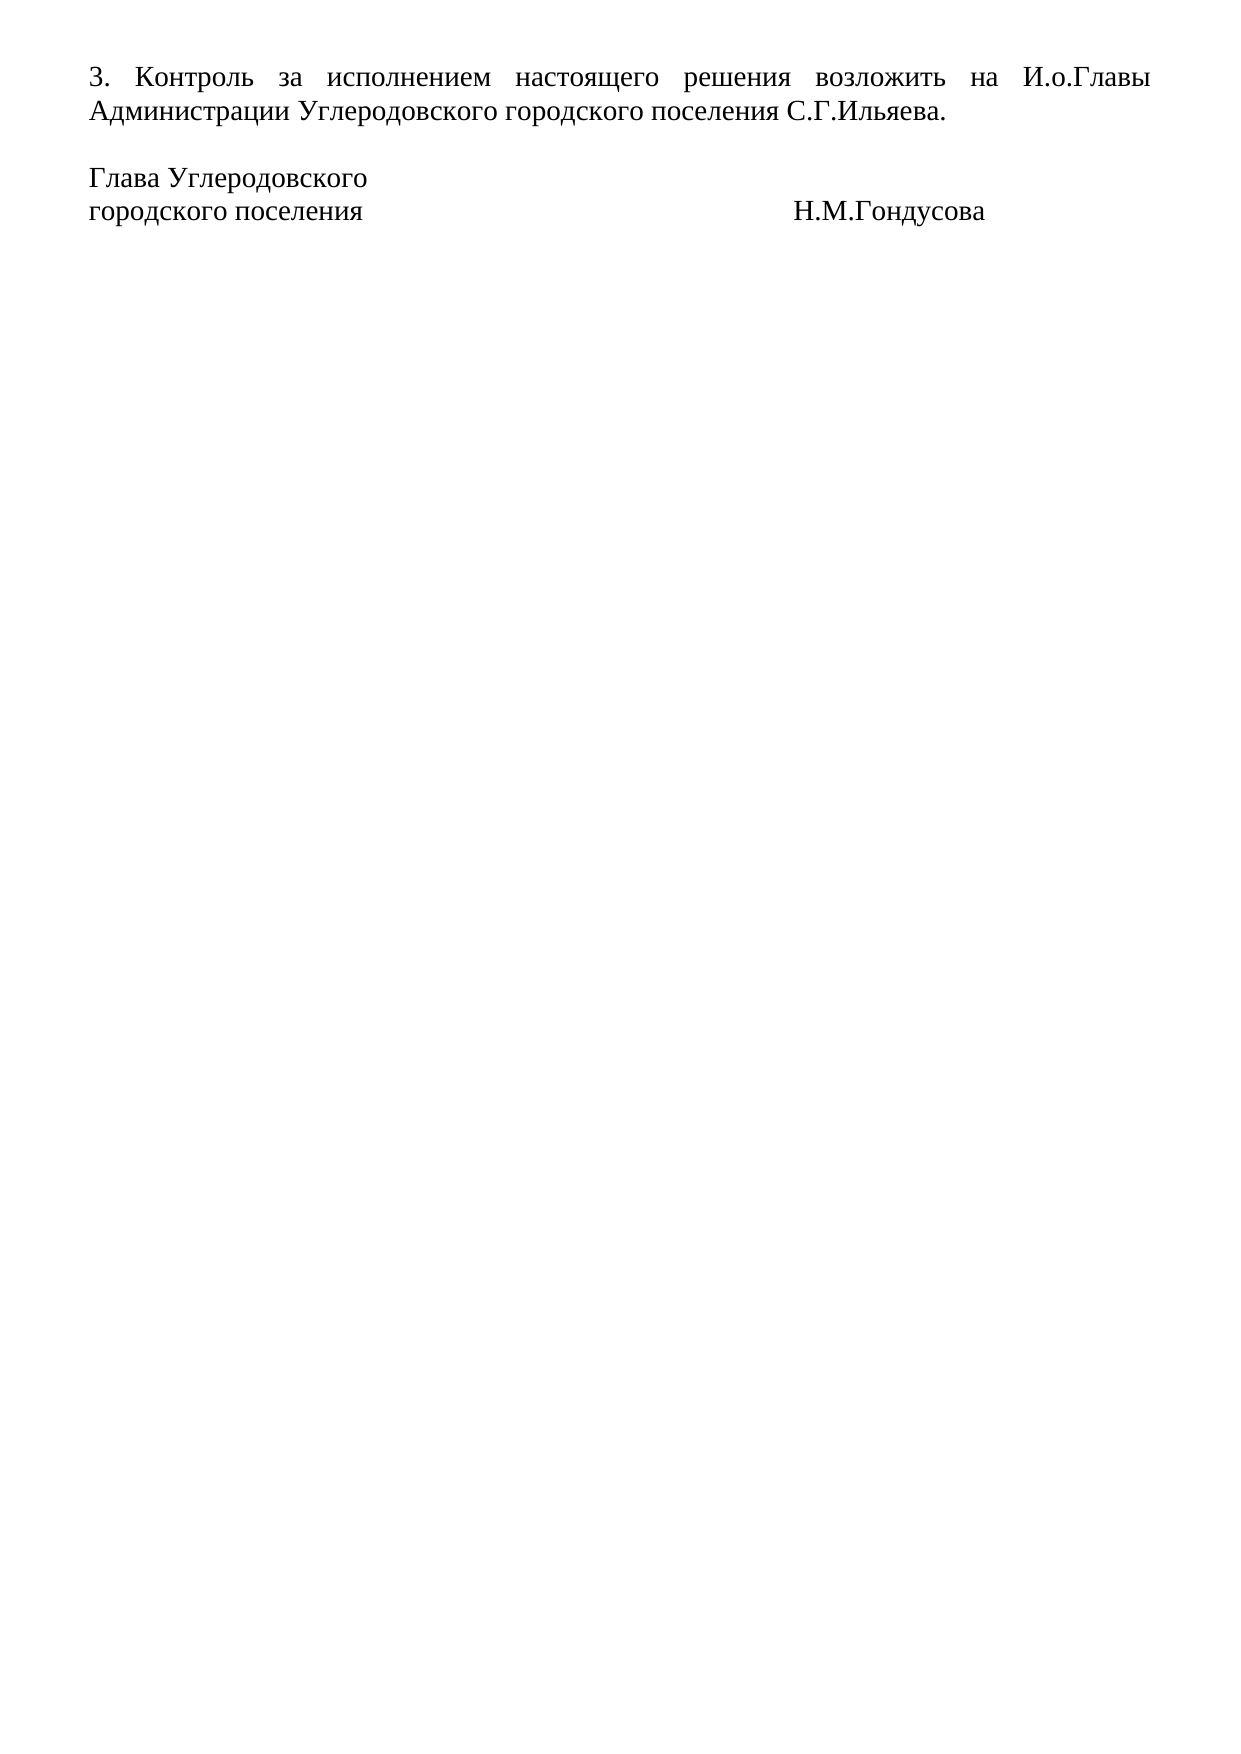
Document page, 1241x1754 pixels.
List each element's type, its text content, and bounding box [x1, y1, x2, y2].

text Глава Углеродовского [89, 160, 1152, 193]
text 3. Контроль за исполнением настоящего решения возложить на И.о.Главы Администрации Углеродовского городского поселения С.Г.Ильяева. [89, 59, 1152, 126]
text городского поселения Н.М.Гондусова [89, 193, 1152, 227]
